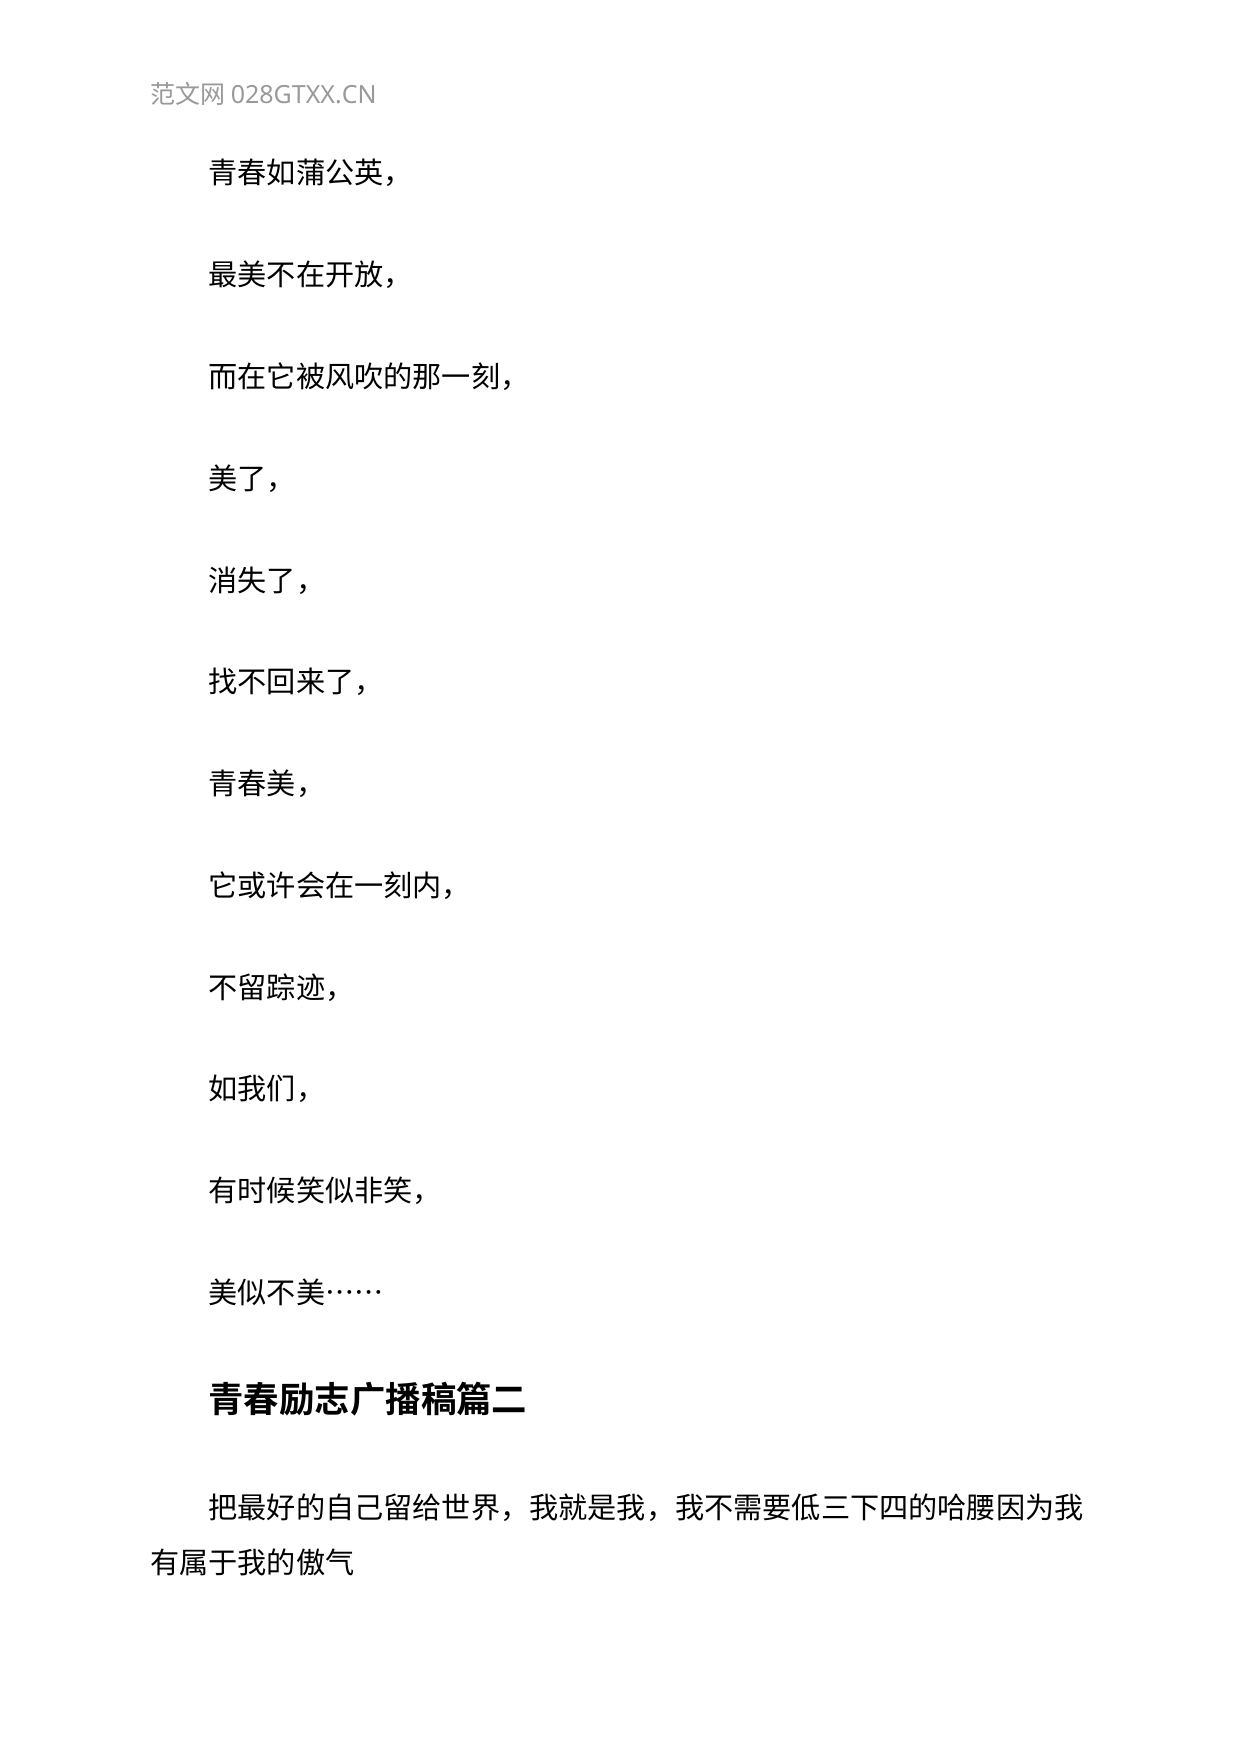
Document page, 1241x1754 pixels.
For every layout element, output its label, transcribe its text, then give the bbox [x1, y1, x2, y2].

text 如我们， [150, 1066, 1090, 1108]
text 青春如蒲公英， [150, 150, 1090, 192]
text 把最好的自己留给世界，我就是我，我不需要低三下四的哈腰因为我有属于我的傲气 [150, 1485, 1090, 1582]
text 而在它被风吹的那一刻， [150, 353, 1090, 396]
text 最美不在开放， [150, 252, 1090, 294]
text 找不回来了， [150, 659, 1090, 701]
text 青春美， [150, 761, 1090, 803]
text 不留踪迹， [150, 964, 1090, 1006]
text 有时候笑似非笑， [150, 1168, 1090, 1210]
text 消失了， [150, 557, 1090, 599]
text 它或许会在一刻内， [150, 862, 1090, 905]
text 青春励志广播稿篇二 [150, 1371, 1090, 1422]
text 美似不美…… [150, 1269, 1090, 1312]
text 美了， [150, 455, 1090, 498]
